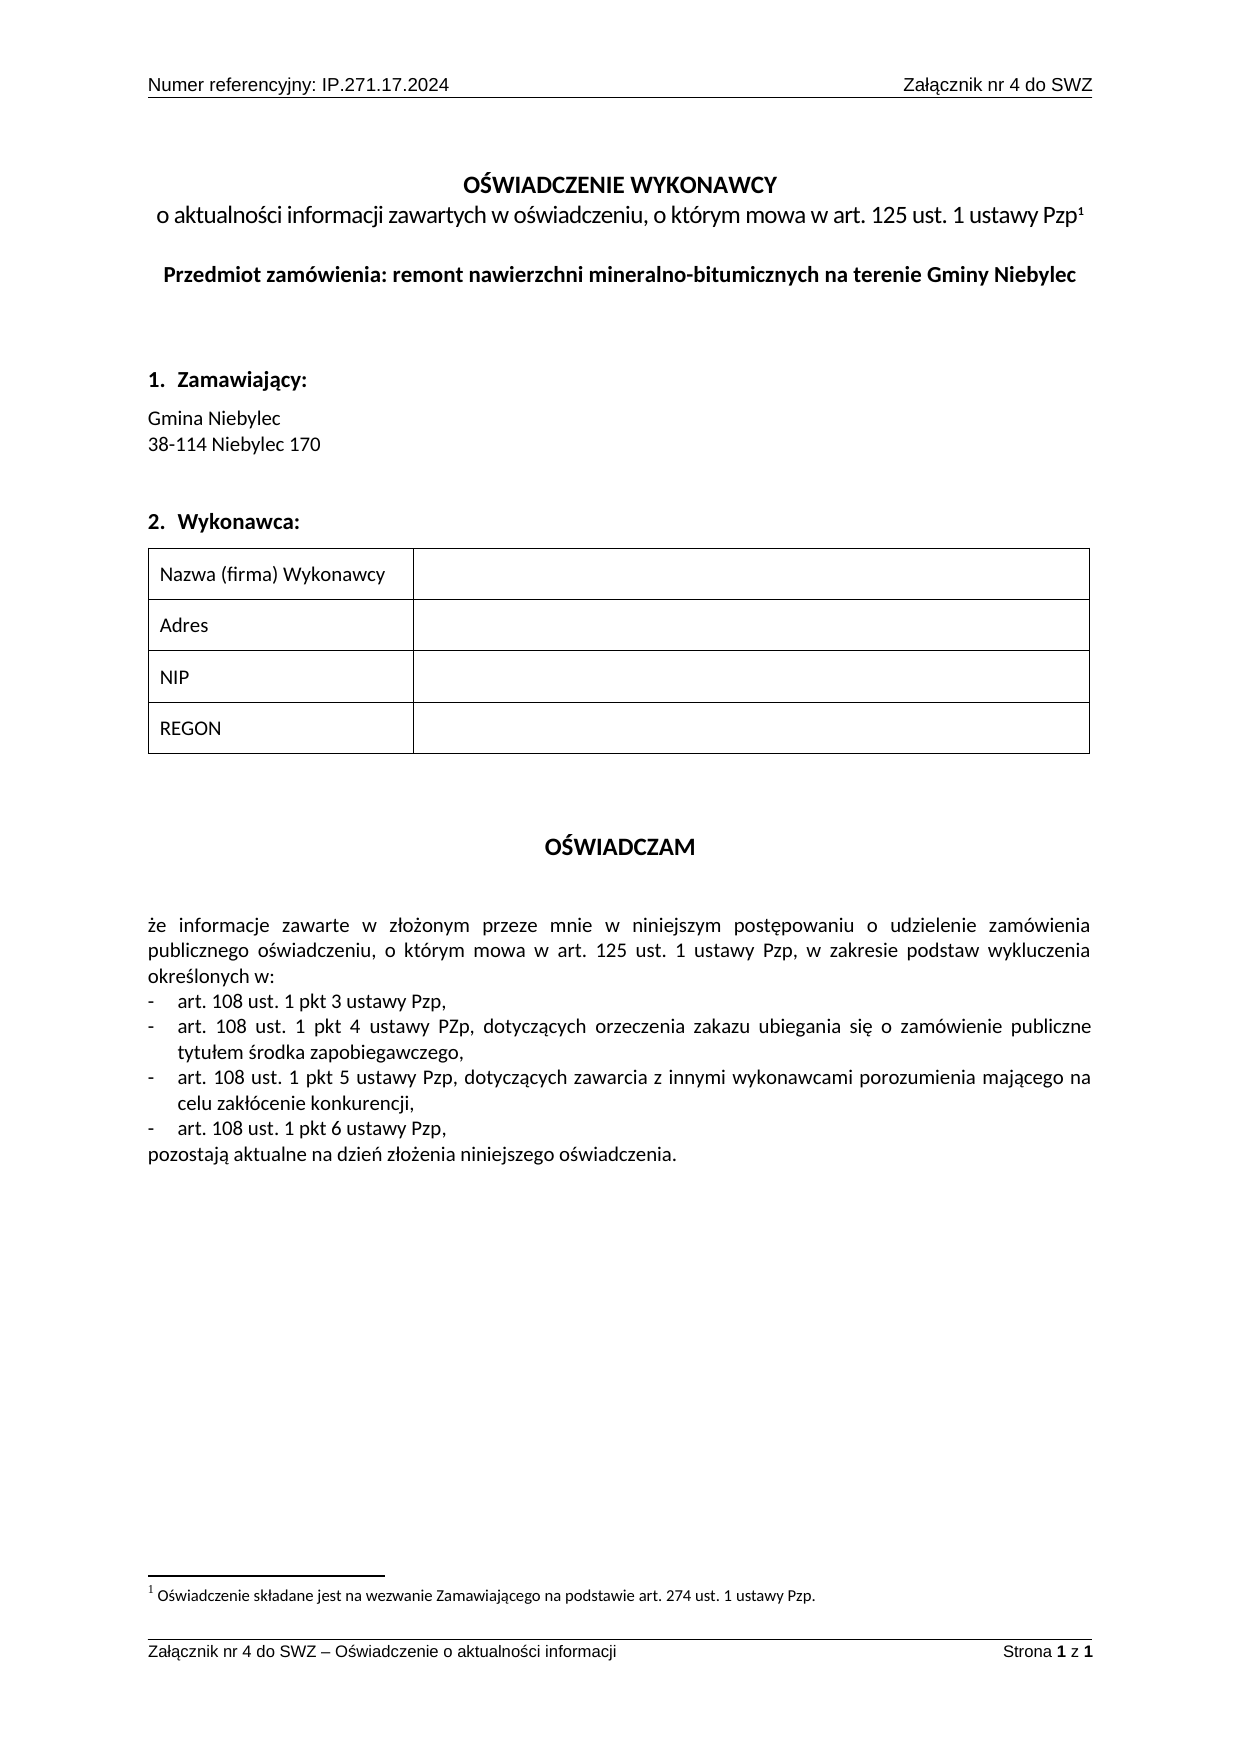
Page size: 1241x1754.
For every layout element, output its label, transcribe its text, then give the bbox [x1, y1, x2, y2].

list Wykonawca: [148, 507, 1092, 535]
text Gmina Niebylec [148, 405, 1092, 431]
text - art. 108 ust. 1 pkt 6 ustawy Pzp, [148, 1115, 1092, 1141]
table_header [414, 549, 1089, 599]
table_cell NIP [149, 651, 413, 702]
table_cell [414, 651, 1089, 702]
table_header Nazwa (firma) Wykonawcy [149, 549, 413, 599]
list Zamawiający: [148, 365, 1092, 393]
table_cell [414, 703, 1089, 753]
text pozostają aktualne na dzień złożenia niniejszego oświadczenia. [148, 1141, 1092, 1166]
text OŚWIADCZENIE WYKONAWCY [148, 169, 1092, 199]
text o aktualności informacji zawartych w oświadczeniu, o którym mowa w art. 125 ust. 1 ustawy Pzp [148, 199, 1092, 230]
text że informacje zawarte w złożonym przeze mnie w niniejszym postępowaniu o udzielenie zamówienia publicznego oświadczeniu, o którym mowa w art. 125 ust. 1 ustawy Pzp, w zakresie podstaw wykluczenia określonych w: [148, 912, 1092, 988]
text - art. 108 ust. 1 pkt 5 ustawy Pzp, dotyczących zawarcia z innymi wykonawcami porozumienia mającego na celu zakłócenie konkurencji, [148, 1064, 1092, 1115]
text - art. 108 ust. 1 pkt 4 ustawy PZp, dotyczących orzeczenia zakazu ubiegania się o zamówienie publiczne tytułem środka zapobiegawczego, [148, 1014, 1092, 1064]
text Przedmiot zamówienia: remont nawierzchni mineralno-bitumicznych na terenie Gminy Niebylec [148, 261, 1092, 288]
text OŚWIADCZAM [148, 831, 1092, 861]
text - art. 108 ust. 1 pkt 3 ustawy Pzp, [148, 988, 1092, 1014]
table_cell [414, 600, 1089, 650]
table_cell Adres [149, 600, 413, 650]
table_cell REGON [149, 703, 413, 753]
text 38-114 Niebylec 170 [148, 431, 1092, 456]
